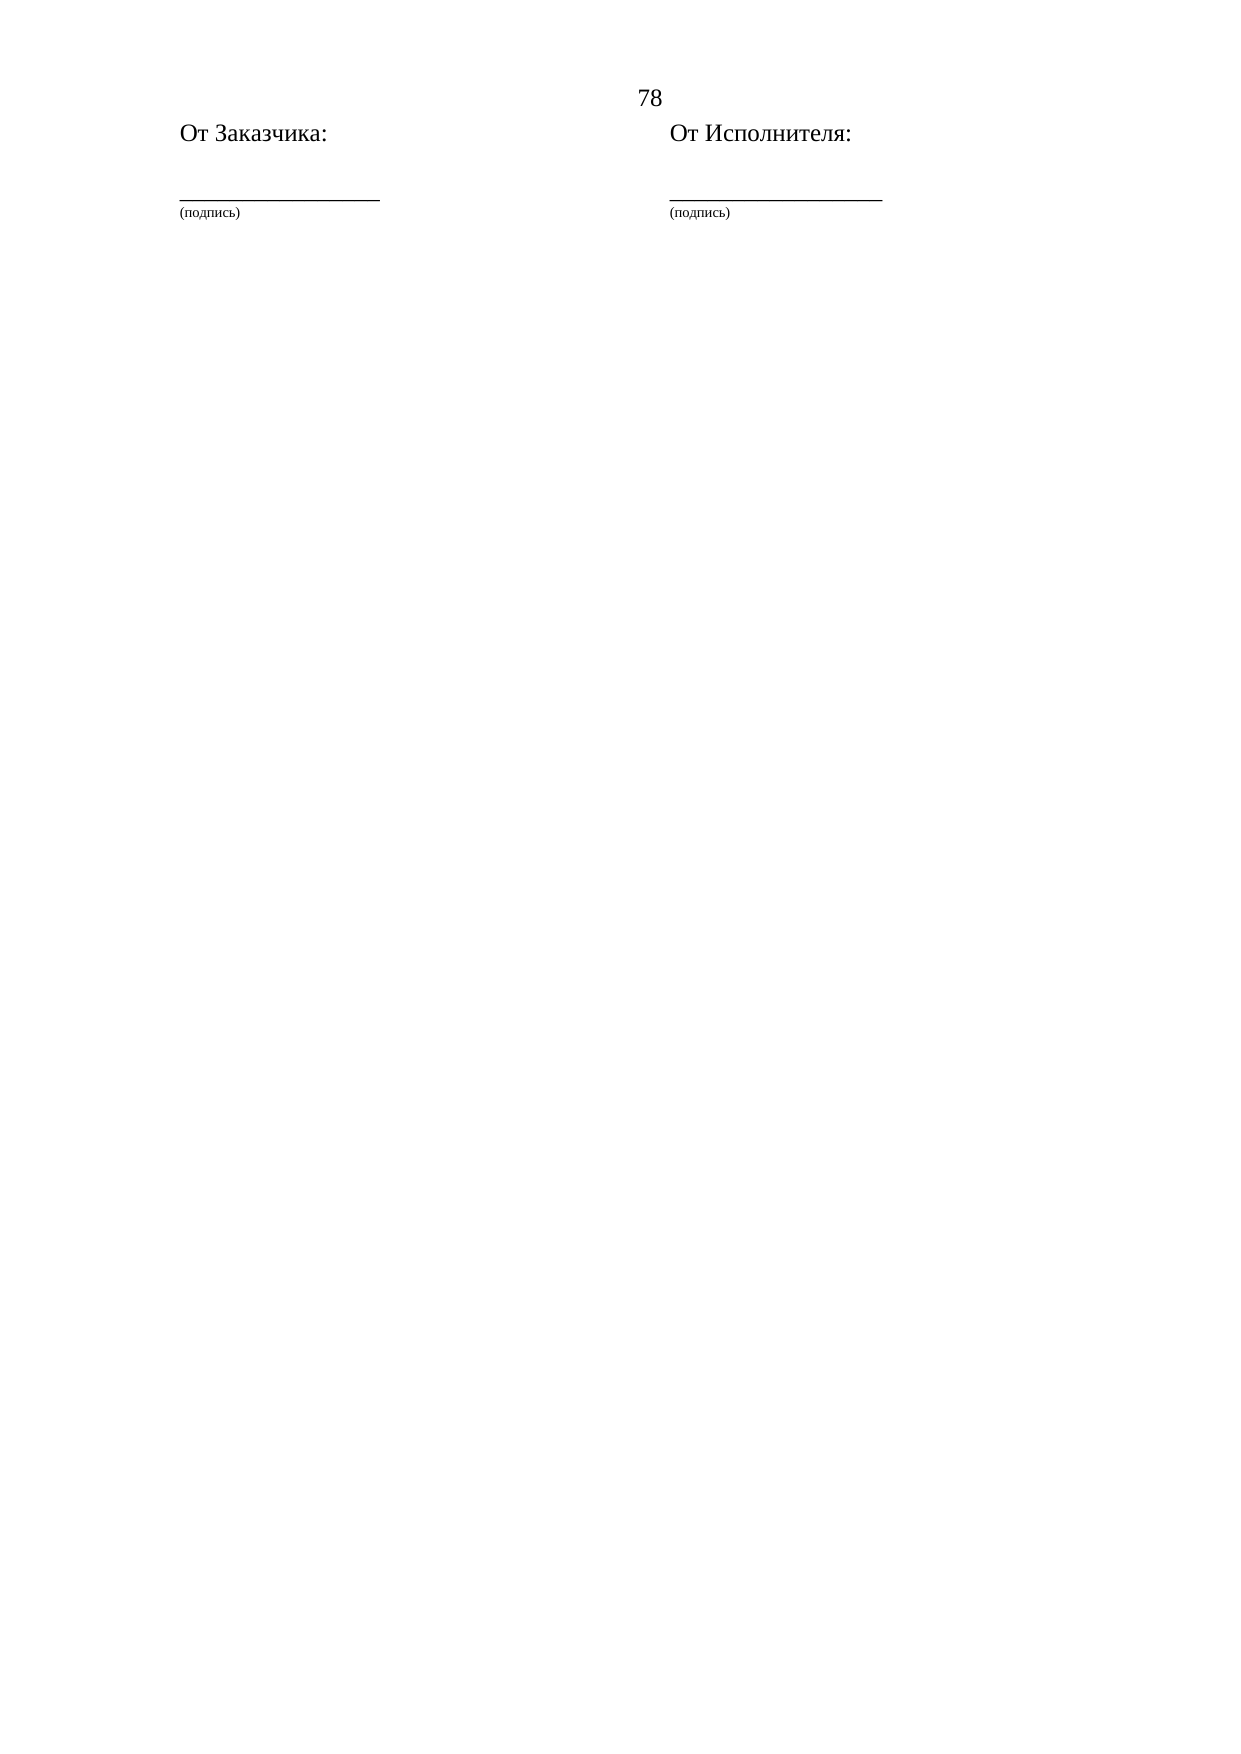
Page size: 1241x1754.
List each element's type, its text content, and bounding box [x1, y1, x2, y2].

table_header От Заказчика: ________________ (подпись) [168, 118, 658, 334]
table_header От Исполнителя: _________________ (подпись) [658, 118, 1131, 334]
